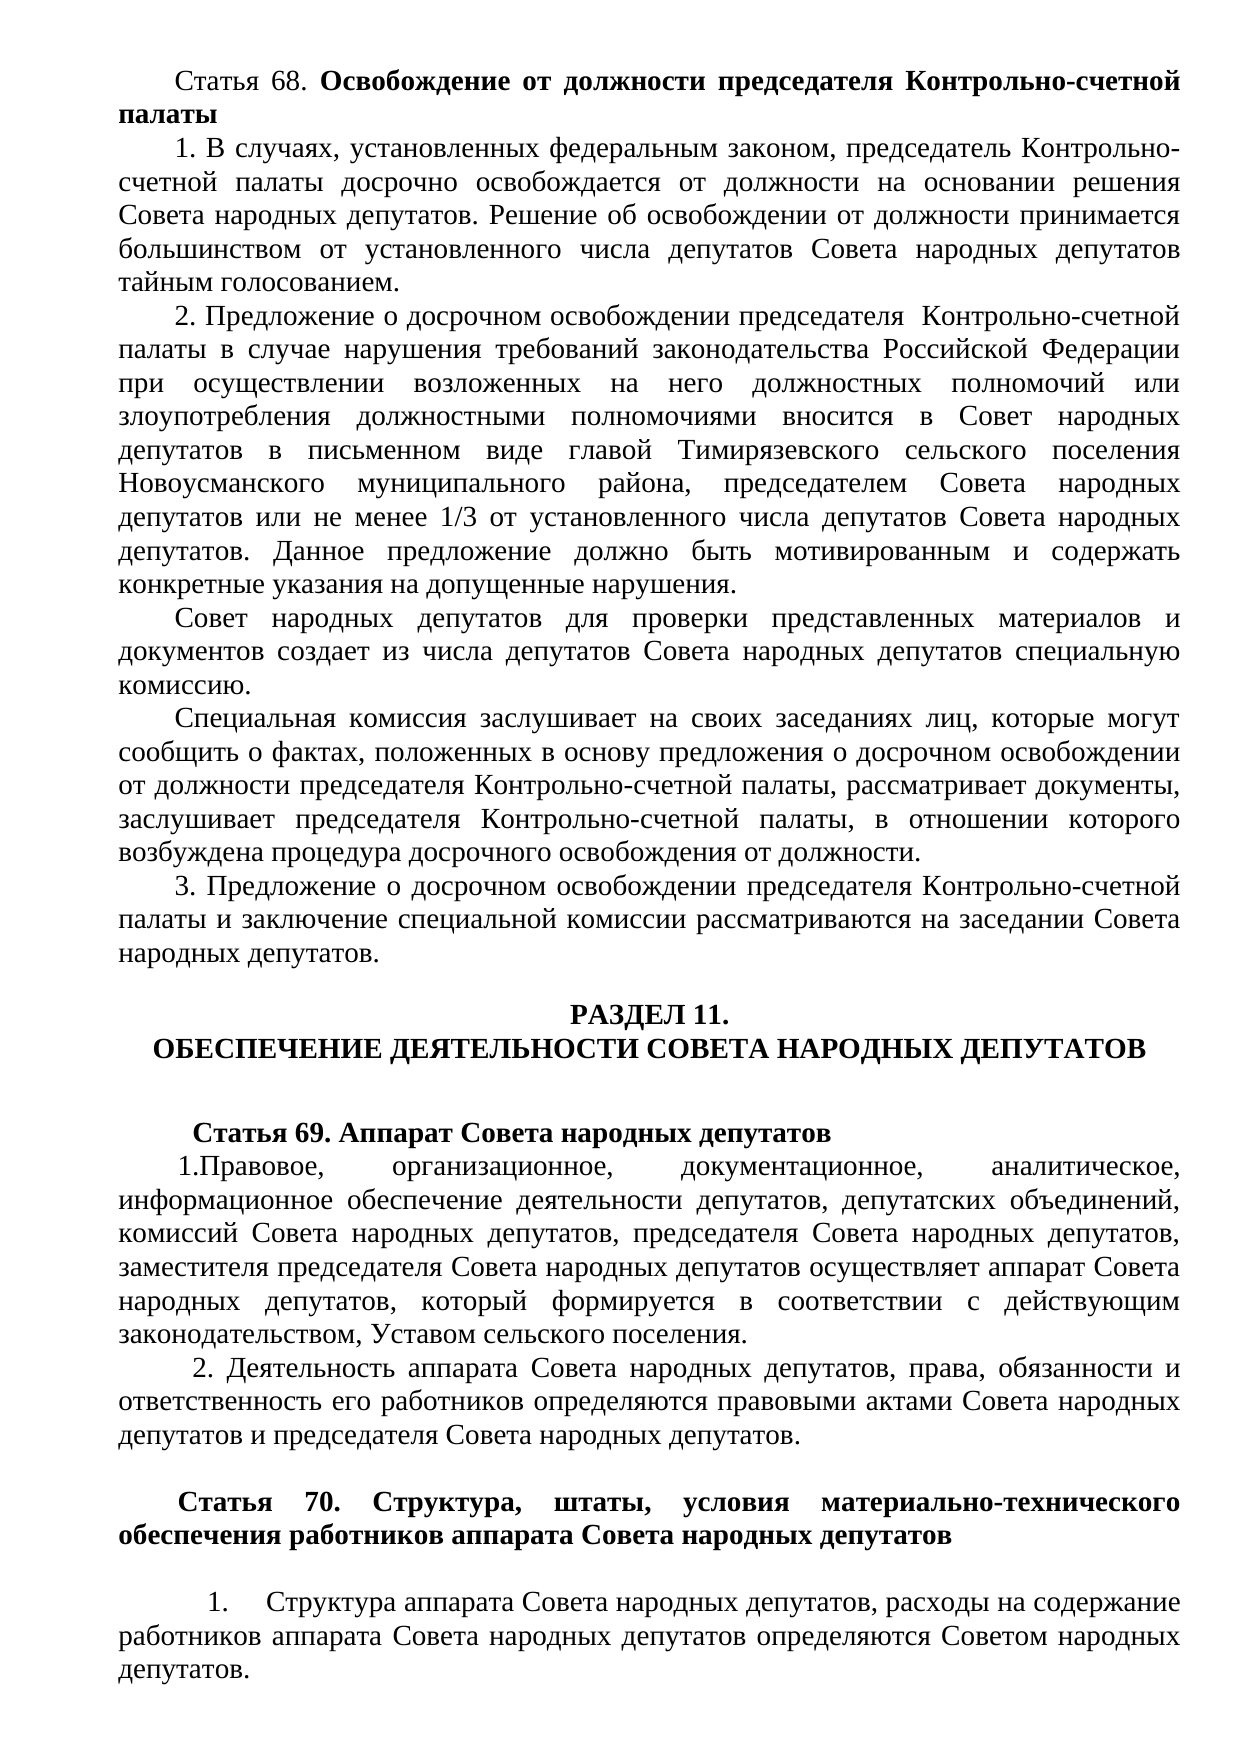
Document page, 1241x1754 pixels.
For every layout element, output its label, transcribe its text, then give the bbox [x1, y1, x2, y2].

text Статья 70. Структура, штаты, условия материально-технического обеспечения работников аппарата Совета народных депутатов [118, 1484, 1181, 1551]
text 2. Деятельность аппарата Совета народных депутатов, права, обязанности и ответственность его работников определяются правовыми актами Совета народных депутатов и председателя Совета народных депутатов. [118, 1350, 1181, 1450]
list Структура аппарата Совета народных депутатов, расходы на содержание работников аппарата Совета народных депутатов определяются Советом народных депутатов. [118, 1584, 1181, 1685]
text Специальная комиссия заслушивает на своих заседаниях лиц, которые могут сообщить о фактах, положенных в основу предложения о досрочном освобождении от должности председателя Контрольно-счетной палаты, рассматривает документы, заслушивает председателя Контрольно-счетной палаты, в отношении которого возбуждена процедура досрочного освобождения от должности. [118, 700, 1181, 868]
text 2. Предложение о досрочном освобождении председателя Контрольно-счетной палаты в случае нарушения требований законодательства Российской Федерации при осуществлении возложенных на него должностных полномочий или злоупотребления должностными полномочиями вносится в Совет народных депутатов в письменном виде главой Тимирязевского сельского поселения Новоусманского муниципального района, председателем Совета народных депутатов или не менее 1/3 от установленного числа депутатов Совета народных депутатов. Данное предложение должно быть мотивированным и содержать конкретные указания на допущенные нарушения. [118, 298, 1181, 600]
text 1. В случаях, установленных федеральным законом, председатель Контрольно-счетной палаты досрочно освобождается от должности на основании решения Совета народных депутатов. Решение об освобождении от должности принимается большинством от установленного числа депутатов Совета народных депутатов тайным голосованием. [118, 130, 1181, 298]
text Статья 69. Аппарат Совета народных депутатов [118, 1115, 1181, 1148]
text 3. Предложение о досрочном освобождении председателя Контрольно-счетной палаты и заключение специальной комиссии рассматриваются на заседании Совета народных депутатов. [118, 868, 1181, 969]
text Статья 68. Освобождение от должности председателя Контрольно-счетной палаты [118, 63, 1181, 130]
text Совет народных депутатов для проверки представленных материалов и документов создает из числа депутатов Совета народных депутатов специальную комиссию. [118, 600, 1181, 700]
text 1.Правовое, организационное, документационное, аналитическое, информационное обеспечение деятельности депутатов, депутатских объединений, комиссий Совета народных депутатов, председателя Совета народных депутатов, заместителя председателя Совета народных депутатов осуществляет аппарат Совета народных депутатов, который формируется в соответствии с действующим законодательством, Уставом сельского поселения. [118, 1148, 1181, 1350]
text РАЗДЕЛ 11. [118, 997, 1181, 1031]
text ОБЕСПЕЧЕНИЕ ДЕЯТЕЛЬНОСТИ СОВЕТА НАРОДНЫХ ДЕПУТАТОВ [118, 1031, 1181, 1064]
